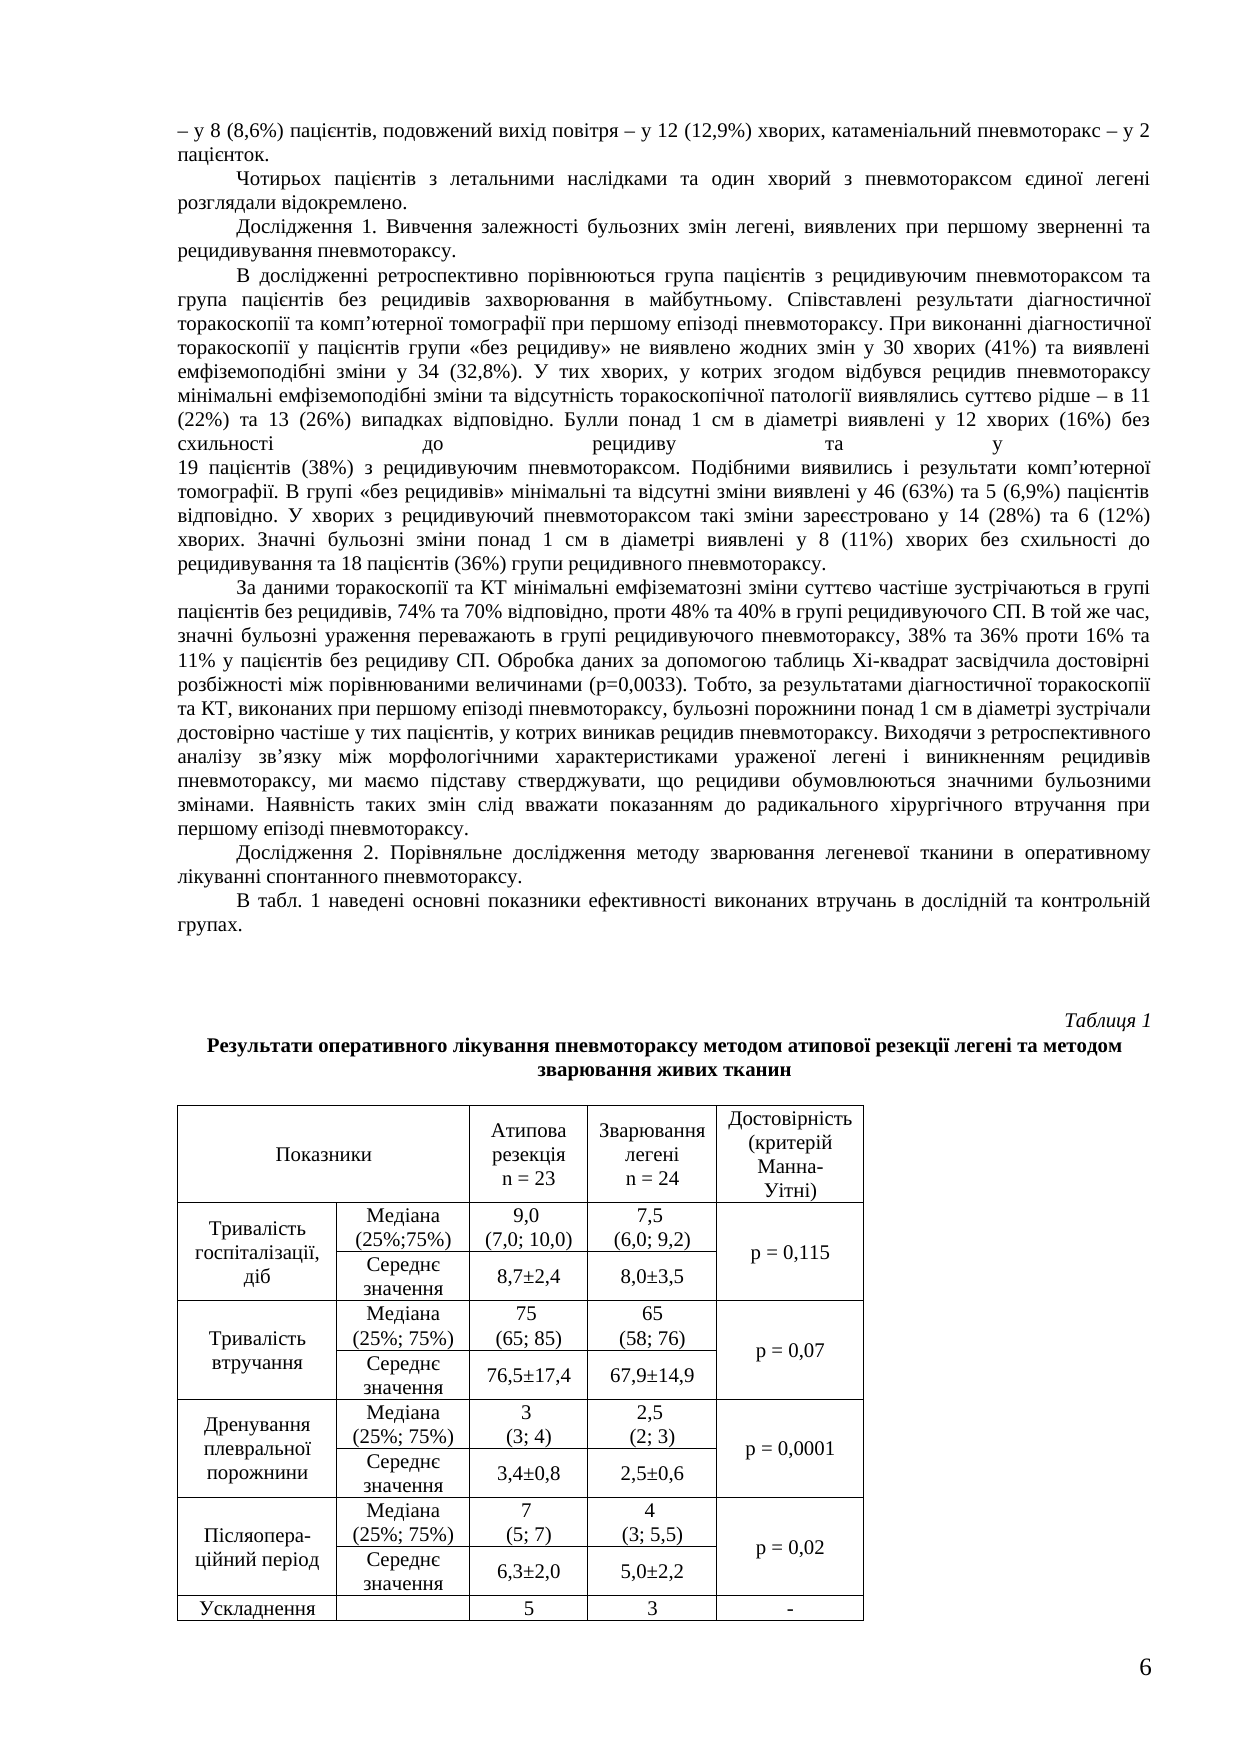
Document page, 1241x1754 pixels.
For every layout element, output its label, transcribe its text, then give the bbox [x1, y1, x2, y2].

table_cell Медіана (25%; 75%) [337, 1400, 469, 1448]
table_cell р = 0,0001 [717, 1400, 863, 1497]
table_cell 3,4±0,8 [470, 1449, 587, 1497]
table_cell 67,9±14,9 [588, 1351, 716, 1399]
table_cell 7 (5; 7) [470, 1498, 587, 1546]
table_cell р = 0,02 [717, 1498, 863, 1595]
table_cell 5 [470, 1596, 587, 1620]
table_cell Тривалість втручання [178, 1301, 336, 1399]
table_cell Тривалість госпіталізації, діб [178, 1203, 336, 1300]
table_cell 75 (65; 85) [470, 1301, 587, 1349]
table_cell 8,0±3,5 [588, 1252, 716, 1300]
table_cell 9,0 (7,0; 10,0) [470, 1203, 587, 1251]
table_cell 2,5 (2; 3) [588, 1400, 716, 1448]
table_cell 4 (3; 5,5) [588, 1498, 716, 1546]
table_cell 6,3±2,0 [470, 1547, 587, 1595]
table_cell Медіана (25%; 75%) [337, 1498, 469, 1546]
text Результати оперативного лікування пневмотораксу методом атипової резекції легені та методом зварювання живих тканин [177, 1032, 1152, 1081]
table_cell 3 [588, 1596, 716, 1620]
table_cell Середнє значення [337, 1351, 469, 1399]
table_cell Післяопераційний період [178, 1498, 336, 1595]
table_cell 8,7±2,4 [470, 1252, 587, 1300]
table_header Показники [178, 1106, 469, 1202]
text В дослідженні ретроспективно порівнюються група пацієнтів з рецидивуючим пневмотораксом та група пацієнтів без рецидивів захворювання в майбутньому. Співставлені результати діагностичної торакоскопії та комп’ютерної томографії при першому епізоді пневмотораксу. При виконанні діагностичної торакоскопії у пацієнтів групи «без рецидиву» не виявлено жодних змін у 30 хворих (41%) та виявлені емфіземоподібні зміни у 34 (32,8%). У тих хворих, у котрих згодом відбувся рецидив пневмотораксу мінімальні емфіземоподібні зміни та відсутність торакоскопічної патології виявлялись суттєво рідше – в 11 (22%) та 13 (26%) випадках відповідно. Булли понад 1 см в діаметрі виявлені у 12 хворих (16%) без схильності до рецидиву та у 19 пацієнтів (38%) з рецидивуючим пневмотораксом. Подібними виявились і результати комп’ютерної томографії. В групі «без рецидивів» мінімальні та відсутні зміни виявлені у 46 (63%) та 5 (6,9%) пацієнтів відповідно. У хворих з рецидивуючий пневмотораксом такі зміни зареєстровано у 14 (28%) та 6 (12%) хворих. Значні бульозні зміни понад 1 см в діаметрі виявлені у 8 (11%) хворих без схильності до рецидивування та 18 пацієнтів (36%) групи рецидивного пневмотораксу. [177, 262, 1152, 575]
table_cell Ускладнення [178, 1596, 336, 1620]
text В табл. 1 наведені основні показники ефективності виконаних втручань в дослідній та контрольній групах. [177, 888, 1152, 936]
table_cell Медіана (25%;75%) [337, 1203, 469, 1251]
table_cell 7,5 (6,0; 9,2) [588, 1203, 716, 1251]
text Чотирьох пацієнтів з летальними наслідками та один хворий з пневмотораксом єдиної легені розглядали відокремлено. [177, 166, 1152, 214]
text Дослідження 2. Порівняльне дослідження методу зварювання легеневої тканини в оперативному лікуванні спонтанного пневмотораксу. [177, 840, 1152, 888]
text Таблиця 1 [177, 1008, 1152, 1032]
table_cell 76,5±17,4 [470, 1351, 587, 1399]
table_cell 5,0±2,2 [588, 1547, 716, 1595]
text За даними торакоскопії та КТ мінімальні емфізематозні зміни суттєво частіше зустрічаються в групі пацієнтів без рецидивів, 74% та 70% відповідно, проти 48% та 40% в групі рецидивуючого СП. В той же час, значні бульозні ураження переважають в групі рецидивуючого пневмотораксу, 38% та 36% проти 16% та 11% у пацієнтів без рецидиву СП. Обробка даних за допомогою таблиць Хі-квадрат засвідчила достовірні розбіжності між порівнюваними величинами (p=0,0033). Тобто, за результатами діагностичної торакоскопії та КТ, виконаних при першому епізоді пневмотораксу, бульозні порожнини понад 1 см в діаметрі зустрічали достовірно частіше у тих пацієнтів, у котрих виникав рецидив пневмотораксу. Виходячи з ретроспективного аналізу зв’язку між морфологічними характеристиками ураженої легені і виникненням рецидивів пневмотораксу, ми маємо підставу стверджувати, що рецидиви обумовлюються значними бульозними змінами. Наявність таких змін слід вважати показанням до радикального хірургічного втручання при першому епізоді пневмотораксу. [177, 575, 1152, 840]
table_header Зварювання легені n = 24 [588, 1106, 716, 1202]
table_header Атипова резекція n = 23 [470, 1106, 587, 1202]
table_header Достовірність (критерій Манна- Уітні) [717, 1106, 863, 1202]
table_cell 65 (58; 76) [588, 1301, 716, 1349]
table_cell 2,5±0,6 [588, 1449, 716, 1497]
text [177, 118, 1152, 166]
table_cell 3 (3; 4) [470, 1400, 587, 1448]
table_cell р = 0,115 [717, 1203, 863, 1300]
table_cell р = 0,07 [717, 1301, 863, 1399]
table_cell Середнє значення [337, 1252, 469, 1300]
text Дослідження 1. Вивчення залежності бульозних змін легені, виявлених при першому зверненні та рецидивування пневмотораксу. [177, 214, 1152, 262]
table_cell Медіана (25%; 75%) [337, 1301, 469, 1349]
table_cell [337, 1596, 469, 1620]
table_cell - [717, 1596, 863, 1620]
table_cell Середнє значення [337, 1449, 469, 1497]
table_cell Середнє значення [337, 1547, 469, 1595]
table_cell Дренування плевральної порожнини [178, 1400, 336, 1497]
